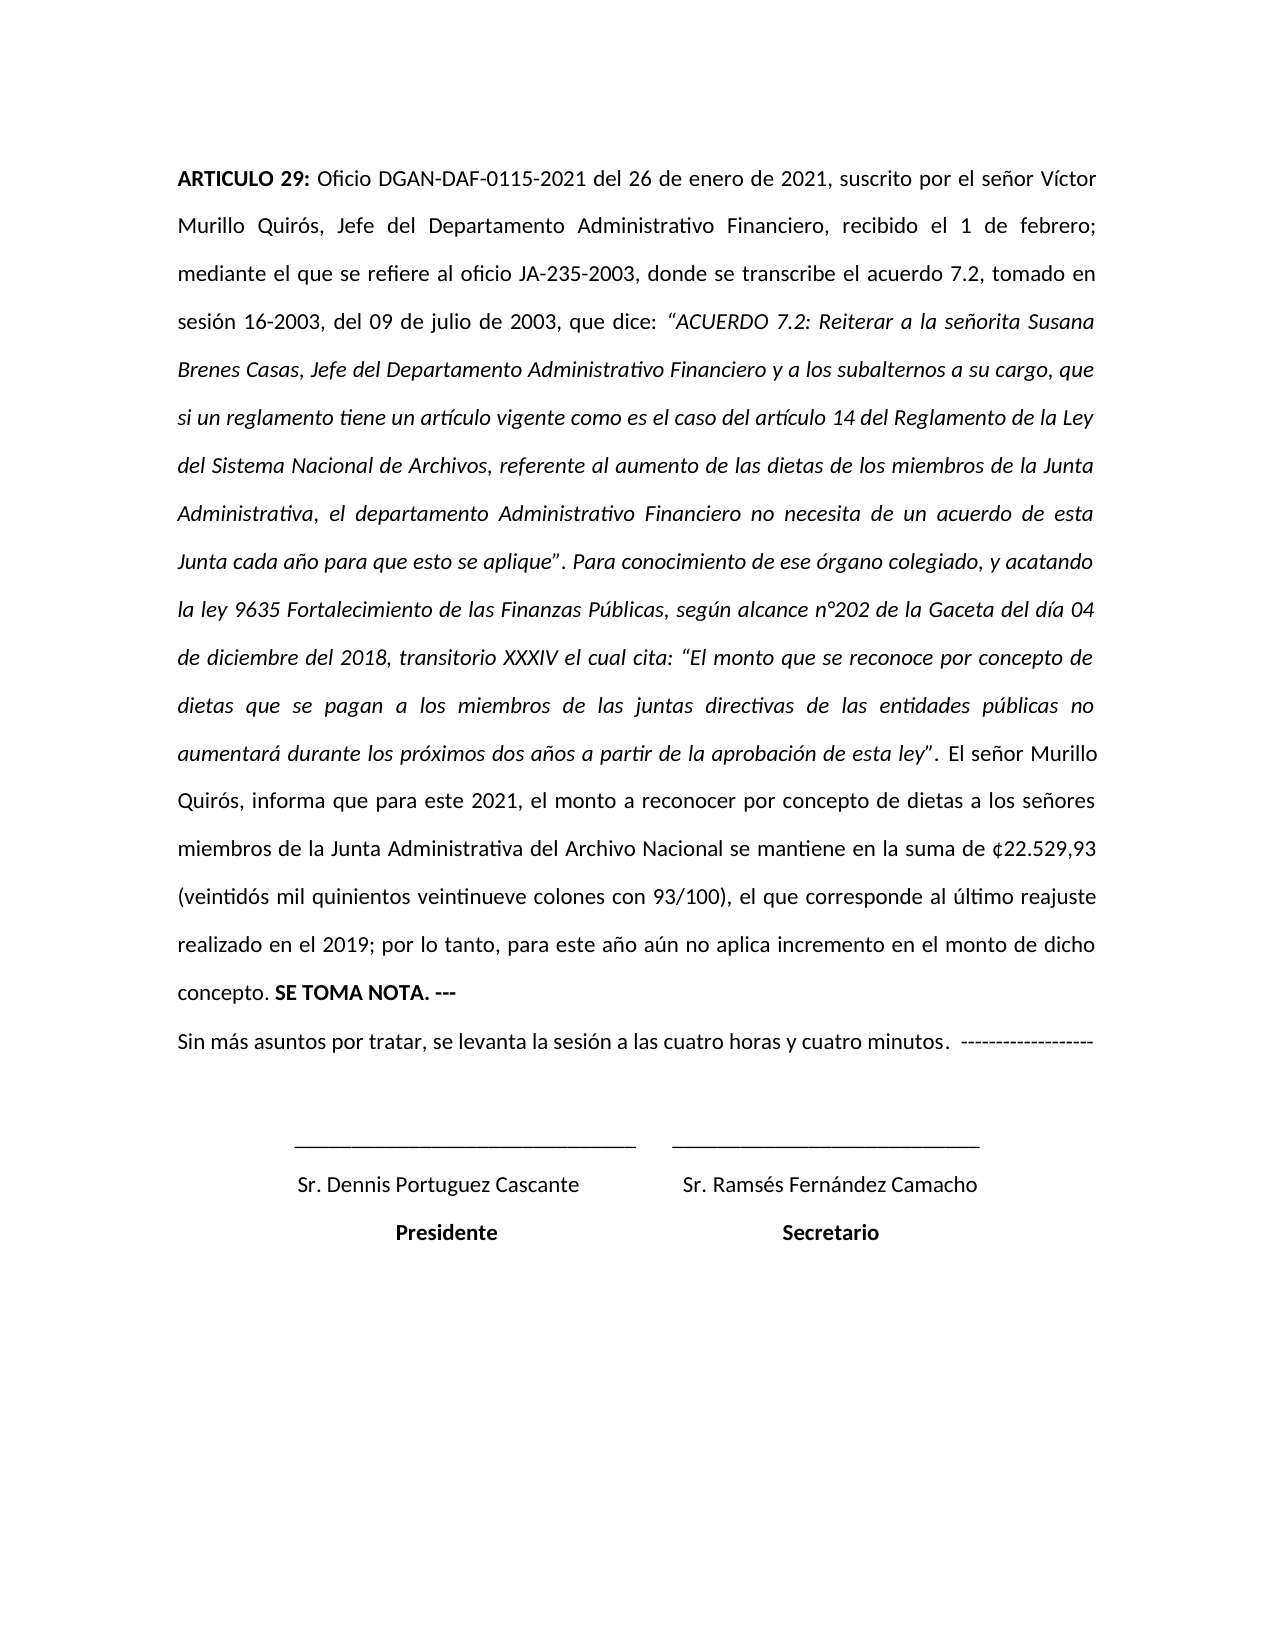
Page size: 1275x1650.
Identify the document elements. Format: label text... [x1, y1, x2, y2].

text Presidente Secretario [177, 1202, 1098, 1250]
text Sin más asuntos por tratar, se levanta la sesión a las cuatro horas y cuatro minutos. ------------------- [177, 1011, 1098, 1059]
text Sr. Dennis Portuguez Cascante Sr. Ramsés Fernández Camacho [177, 1154, 1098, 1202]
text ______________________________ ___________________________ [177, 1107, 1098, 1154]
text ARTICULO 29: Oficio DGAN-DAF-0115-2021 del 26 de enero de 2021, suscrito por el señor Víctor Murillo Quirós, Jefe del Departamento Administrativo Financiero, recibido el 1 de febrero; mediante el que se refiere al oficio JA-235-2003, donde se transcribe el acuerdo 7.2, tomado en sesión 16-2003, del 09 de julio de 2003, que dice: “ACUERDO 7.2: Reiterar a la señorita Susana Brenes Casas, Jefe del Departamento Administrativo Financiero y a los subalternos a su cargo, que si un reglamento tiene un artículo vigente como es el caso del artículo 14 del Reglamento de la Ley del Sistema Nacional de Archivos, referente al aumento de las dietas de los miembros de la Junta Administrativa, el departamento Administrativo Financiero no necesita de un acuerdo de esta Junta cada año para que esto se aplique”. Para conocimiento de ese órgano colegiado, y acatando la ley 9635 Fortalecimiento de las Finanzas Públicas, según alcance n°202 de la Gaceta del día 04 de diciembre del 2018, transitorio XXXIV el cual cita: “El monto que se reconoce por concepto de dietas que se pagan a los miembros de las juntas directivas de las entidades públicas no aumentará durante los próximos dos años a partir de la aprobación de esta ley”. El señor Murillo Quirós, informa que para este 2021, el monto a reconocer por concepto de dietas a los señores miembros de la Junta Administrativa del Archivo Nacional se mantiene en la suma de ¢22.529,93 (veintidós mil quinientos veintinueve colones con 93/100), el que corresponde al último reajuste realizado en el 2019; por lo tanto, para este año aún no aplica incremento en el monto de dicho concepto. SE TOMA NOTA. --- [177, 148, 1098, 1010]
